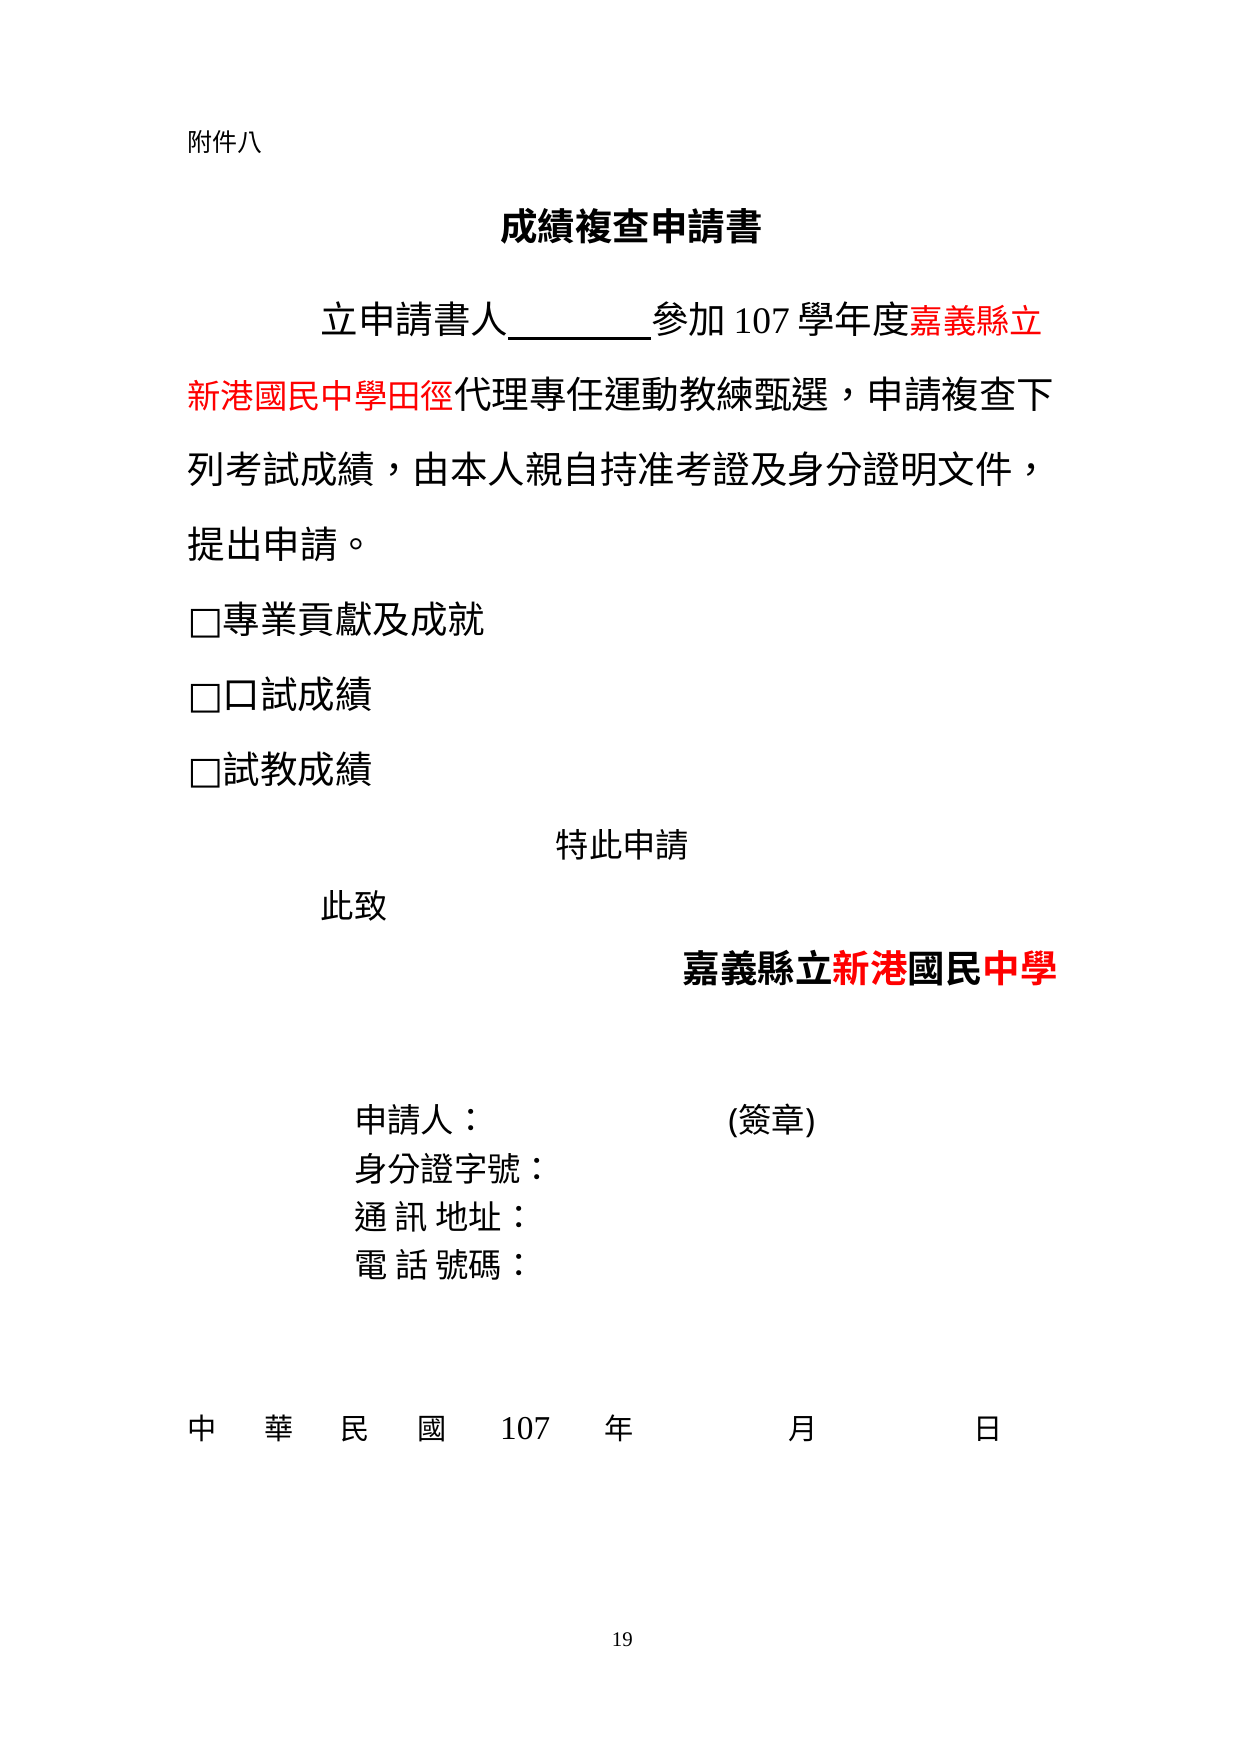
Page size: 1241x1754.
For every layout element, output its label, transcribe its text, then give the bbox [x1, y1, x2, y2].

text 嘉義縣立新港國民中學 [187, 928, 1057, 1003]
text 此致 [187, 880, 1057, 928]
text 附件八 [187, 122, 1057, 160]
text 電 話 號碼： [187, 1239, 1057, 1287]
text □專業貢獻及成就 [187, 580, 1057, 655]
text □口試成績 [187, 655, 1057, 730]
text 申請人： (簽章) [187, 1094, 1057, 1142]
text 成績複查申請書 [462, 197, 1057, 252]
text □試教成績 [187, 730, 1057, 805]
text 立申請書人 參加107學年度嘉義縣立新港國民中學田徑代理專任運動教練甄選，申請複查下列考試成績，由本人親自持准考證及身分證明文件，提出申請。 [187, 280, 1057, 580]
text 身分證字號： [187, 1142, 1057, 1191]
text 特此申請 [187, 805, 1057, 880]
text 中華民國107年 月 日 [187, 1389, 1057, 1464]
text 通 訊 地址： [187, 1191, 1057, 1239]
